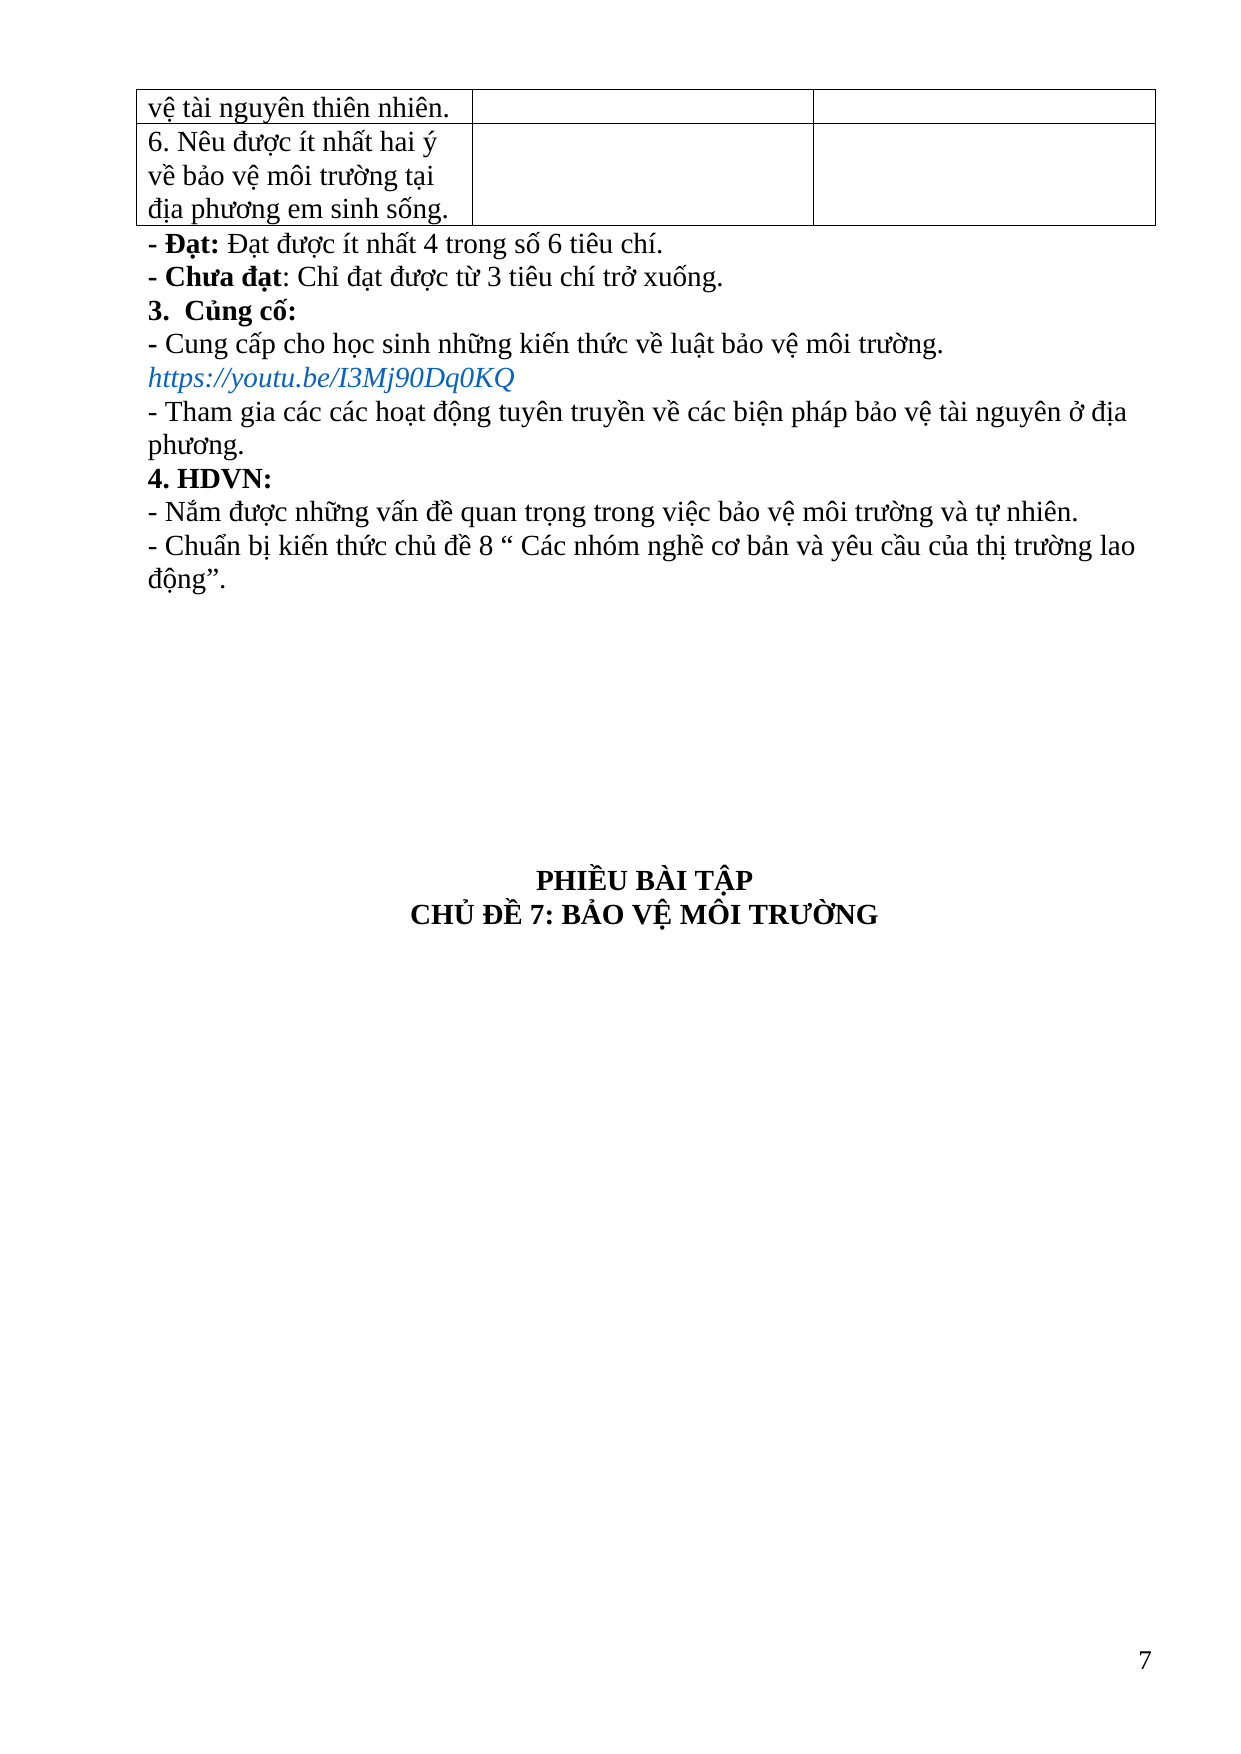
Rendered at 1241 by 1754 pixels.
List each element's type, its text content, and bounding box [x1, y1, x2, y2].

text PHIỀU BÀI TẬP [144, 863, 1145, 897]
text 3. Củng cố: [148, 293, 1152, 327]
text - Chuẩn bị kiến thức chủ đề 8 “ Các nhóm nghề cơ bản và yêu cầu của thị trường lao động”. [148, 528, 1152, 595]
text - Đạt: Đạt được ít nhất 4 trong số 6 tiêu chí. [148, 226, 826, 259]
table_cell [814, 124, 1155, 225]
table_cell [473, 124, 813, 225]
text - Tham gia các các hoạt động tuyên truyền về các biện pháp bảo vệ tài nguyên ở địa phương. [148, 394, 1152, 461]
text CHỦ ĐỀ 7: BẢO VỆ MÔI TRƯỜNG [144, 897, 1145, 930]
text - Nắm được những vấn đề quan trọng trong việc bảo vệ môi trường và tự nhiên. [148, 494, 1152, 528]
text - Cung cấp cho học sinh những kiến thức về luật bảo vệ môi trường. [148, 327, 1152, 360]
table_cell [137, 90, 472, 123]
table_cell 6. Nêu được ít nhất hai ý về bảo vệ môi trường tại địa phương em sinh sống. [137, 124, 472, 225]
table_cell [814, 90, 1155, 123]
text 4. HDVN: [148, 461, 1152, 494]
table_cell [473, 90, 813, 123]
text https://youtu.be/I3Mj90Dq0KQ [148, 360, 1152, 394]
text - Chưa đạt: Chỉ đạt được từ 3 tiêu chí trở xuống. [148, 259, 826, 293]
